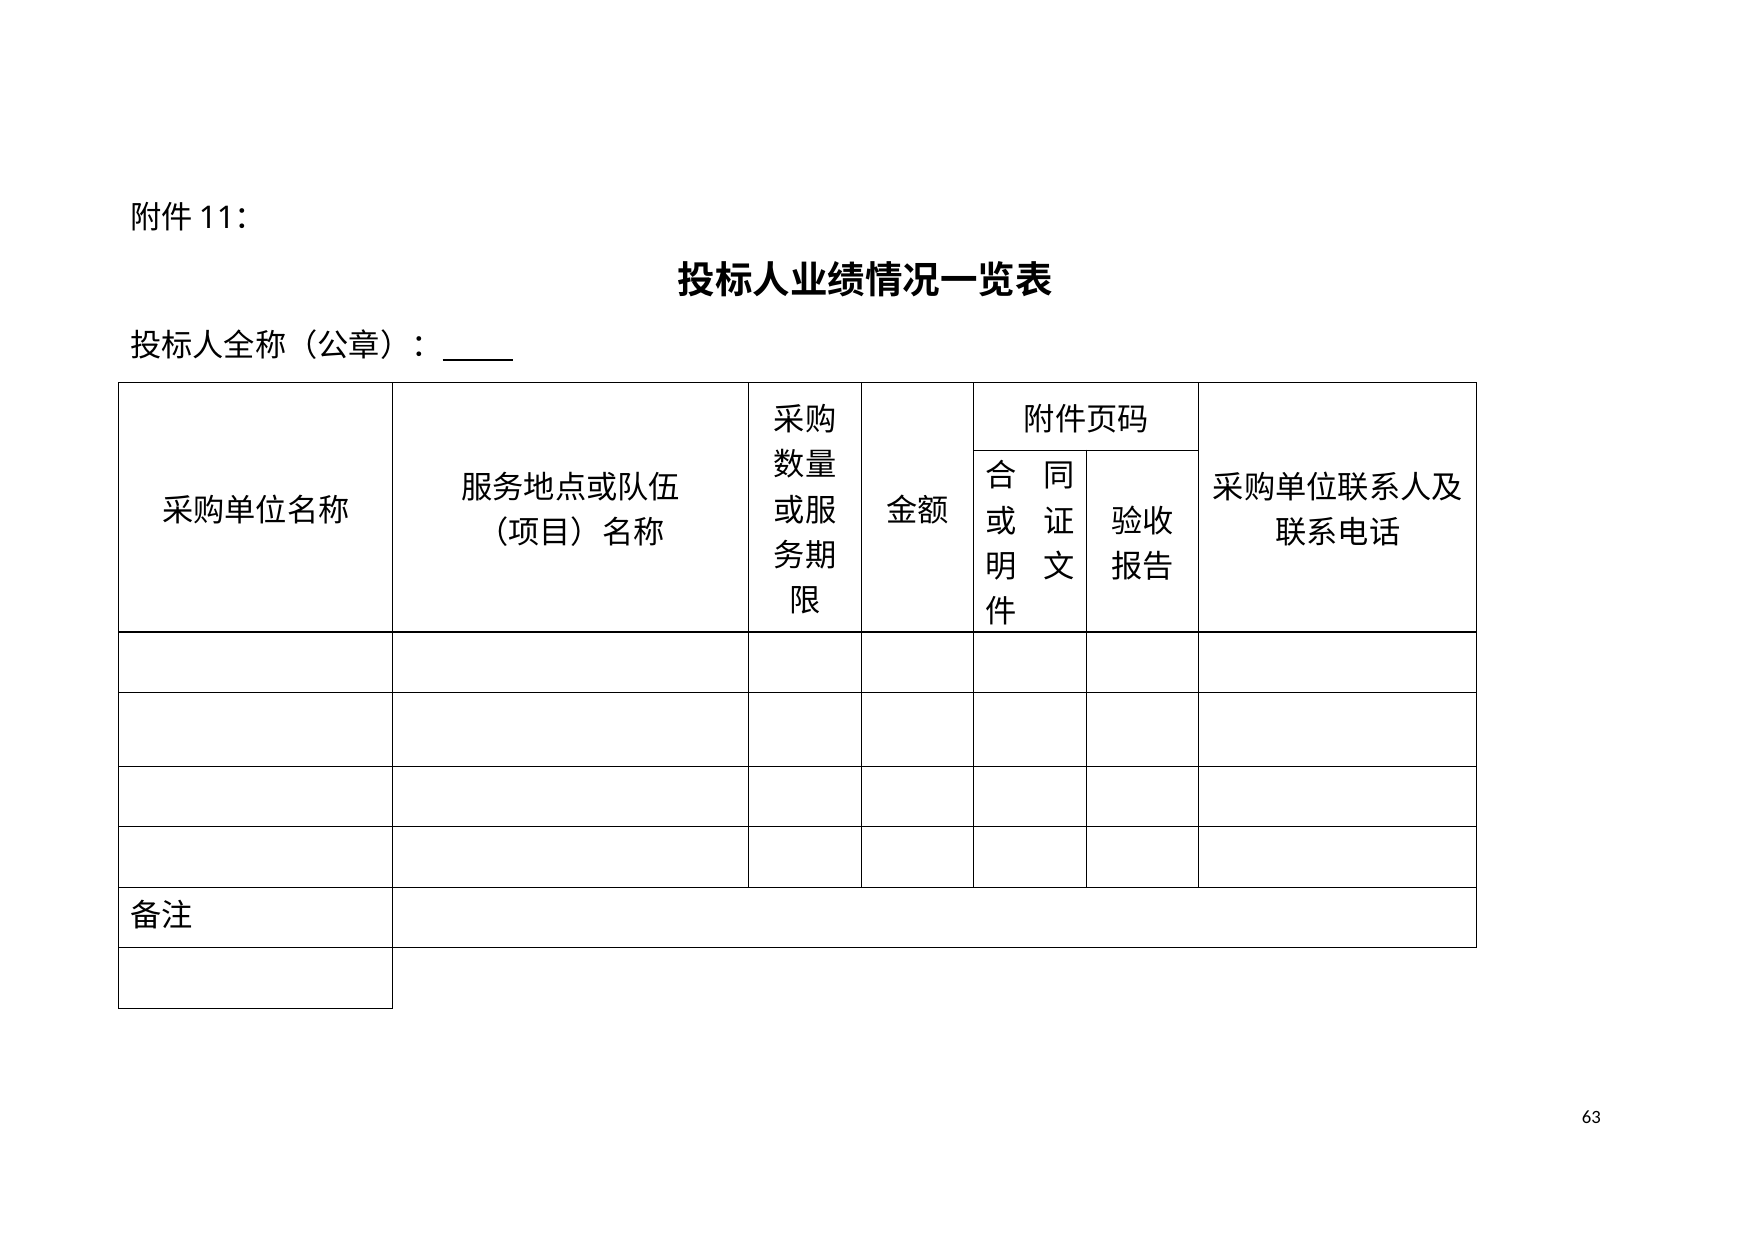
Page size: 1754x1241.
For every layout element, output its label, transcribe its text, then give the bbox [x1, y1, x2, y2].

table_cell [119, 948, 392, 1007]
table_cell [1087, 633, 1198, 692]
table_cell [862, 633, 973, 692]
table_cell [1199, 633, 1476, 692]
text 投标人业绩情况一览表 [130, 250, 1600, 304]
table_cell 合同或证明文件 [974, 451, 1086, 631]
table_cell [393, 633, 748, 692]
table_cell [974, 827, 1086, 887]
table_cell 备注 [119, 888, 392, 947]
table_cell [862, 767, 973, 826]
table_cell 验收报告 [1087, 451, 1198, 631]
table_cell [862, 693, 973, 766]
table_cell [393, 827, 748, 887]
table_cell [393, 767, 748, 826]
table_header 采购 数量或服务期限 [749, 383, 861, 631]
table_cell [119, 827, 392, 887]
table_cell [749, 827, 861, 887]
table_header 附件页码 [974, 383, 1198, 449]
table_header 采购单位联系人及 联系电话 [1199, 383, 1476, 631]
table_header 金额 [862, 383, 973, 631]
table_header 采购单位名称 [119, 383, 392, 631]
table_cell [393, 693, 748, 766]
table_cell [749, 767, 861, 826]
table_cell [974, 633, 1086, 692]
table_cell [862, 827, 973, 887]
table_cell [1087, 693, 1198, 766]
table_cell [119, 693, 392, 766]
table_header 服务地点或队伍 （项目）名称 [393, 383, 748, 631]
text 附件11： [130, 192, 1600, 238]
table_cell [119, 767, 392, 826]
table_cell [1199, 827, 1476, 887]
table_cell [749, 693, 861, 766]
table_cell [974, 693, 1086, 766]
table_cell [1087, 827, 1198, 887]
text 投标人全称（公章）： [130, 320, 1600, 366]
table_cell [1199, 693, 1476, 766]
table_cell [393, 888, 1476, 947]
table_cell [119, 633, 392, 692]
table_cell [974, 767, 1086, 826]
table_cell [1199, 767, 1476, 826]
table_cell [1087, 767, 1198, 826]
table_cell [749, 633, 861, 692]
